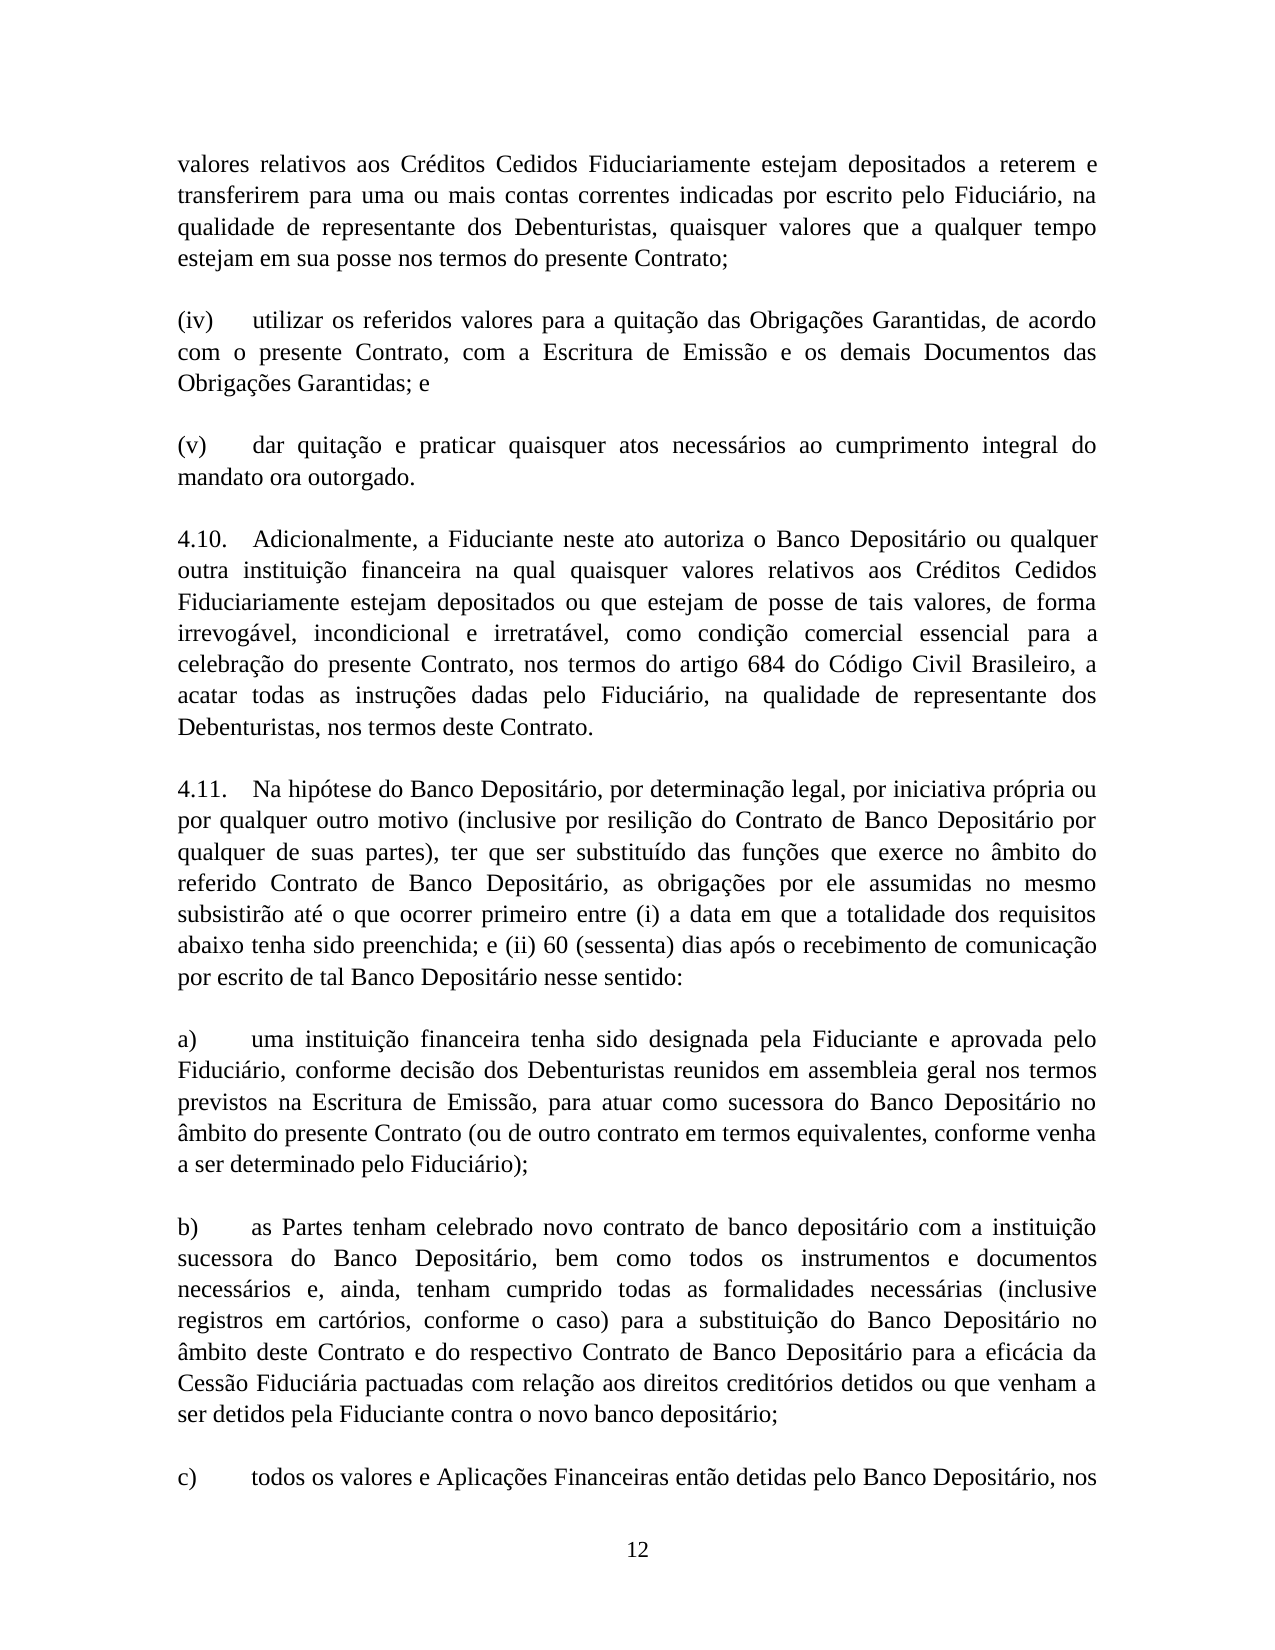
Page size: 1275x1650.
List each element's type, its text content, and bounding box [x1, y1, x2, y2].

list as Partes tenham celebrado novo contrato de banco depositário com a instituição sucessora do Banco Depositário, bem como todos os instrumentos e documentos necessários e, ainda, tenham cumprido todas as formalidades necessárias (inclusive registros em cartórios, conforme o caso) para a substituição do Banco Depositário no âmbito deste Contrato e do respectivo Contrato de Banco Depositário para a eficácia da Cessão Fiduciária pactuadas com relação aos direitos creditórios detidos ou que venham a ser detidos pela Fiduciante contra o novo banco depositário; [177, 1210, 1098, 1429]
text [177, 148, 1098, 273]
list uma instituição financeira tenha sido designada pela Fiduciante e aprovada pelo Fiduciário, conforme decisão dos Debenturistas reunidos em assembleia geral nos termos previstos na Escritura de Emissão, para atuar como sucessora do Banco Depositário no âmbito do presente Contrato (ou de outro contrato em termos equivalentes, conforme venha a ser determinado pelo Fiduciário); [177, 1023, 1098, 1179]
text 4.10. Adicionalmente, a Fiduciante neste ato autoriza o Banco Depositário ou qualquer outra instituição financeira na qual quaisquer valores relativos aos Créditos Cedidos Fiduciariamente estejam depositados ou que estejam de posse de tais valores, de forma irrevogável, incondicional e irretratável, como condição comercial essencial para a celebração do presente Contrato, nos termos do artigo 684 do Código Civil Brasileiro, a acatar todas as instruções dadas pelo Fiduciário, na qualidade de representante dos Debenturistas, nos termos deste Contrato. [177, 523, 1098, 741]
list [177, 1460, 1098, 1491]
text (v) dar quitação e praticar quaisquer atos necessários ao cumprimento integral do mandato ora outorgado. [177, 429, 1098, 491]
text (iv) utilizar os referidos valores para a quitação das Obrigações Garantidas, de acordo com o presente Contrato, com a Escritura de Emissão e os demais Documentos das Obrigações Garantidas; e [177, 304, 1098, 398]
text 4.11. Na hipótese do Banco Depositário, por determinação legal, por iniciativa própria ou por qualquer outro motivo (inclusive por resilição do Contrato de Banco Depositário por qualquer de suas partes), ter que ser substituído das funções que exerce no âmbito do referido Contrato de Banco Depositário, as obrigações por ele assumidas no mesmo subsistirão até o que ocorrer primeiro entre (i) a data em que a totalidade dos requisitos abaixo tenha sido preenchida; e (ii) 60 (sessenta) dias após o recebimento de comunicação por escrito de tal Banco Depositário nesse sentido: [177, 773, 1098, 991]
